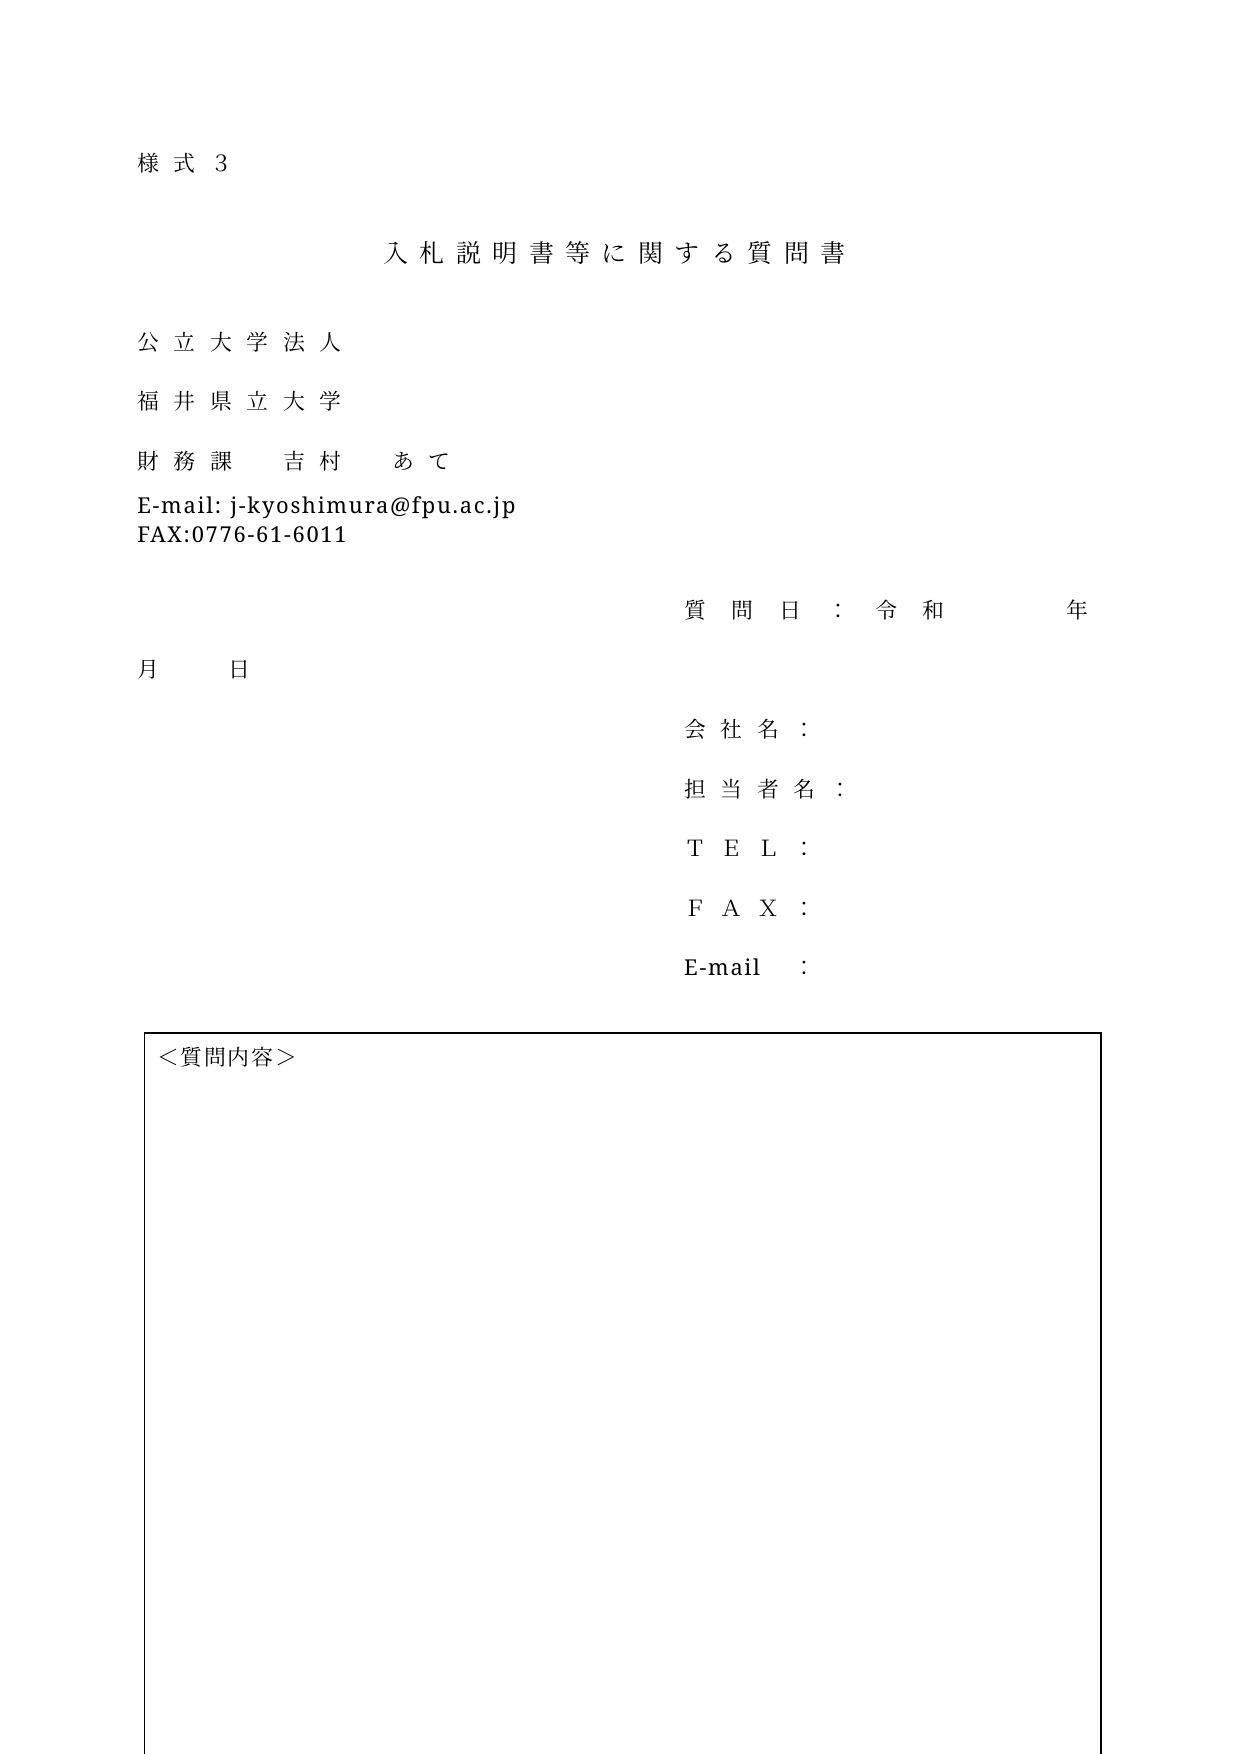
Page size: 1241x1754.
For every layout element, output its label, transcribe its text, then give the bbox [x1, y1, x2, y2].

text 福井県立大学 [137, 371, 1103, 430]
text E-mail： [137, 937, 1103, 996]
text 入札説明書等に関する質問書 [137, 222, 1103, 281]
text 質問日：令和 年 月 日 [137, 579, 1103, 698]
text E-mail: j-kyoshimura@fpu.ac.jp [137, 490, 1103, 519]
text 様式３ [137, 132, 1103, 192]
text FAX:0776-61-6011 [137, 519, 1103, 549]
text 担当者名： [137, 758, 1103, 817]
text 財務課 吉村 あて [137, 430, 1103, 490]
text ＦＡＸ： [137, 877, 1103, 937]
text ＴＥＬ： [137, 817, 1103, 877]
text 公立大学法人 [137, 311, 1103, 371]
text 会社名： [137, 698, 1103, 758]
